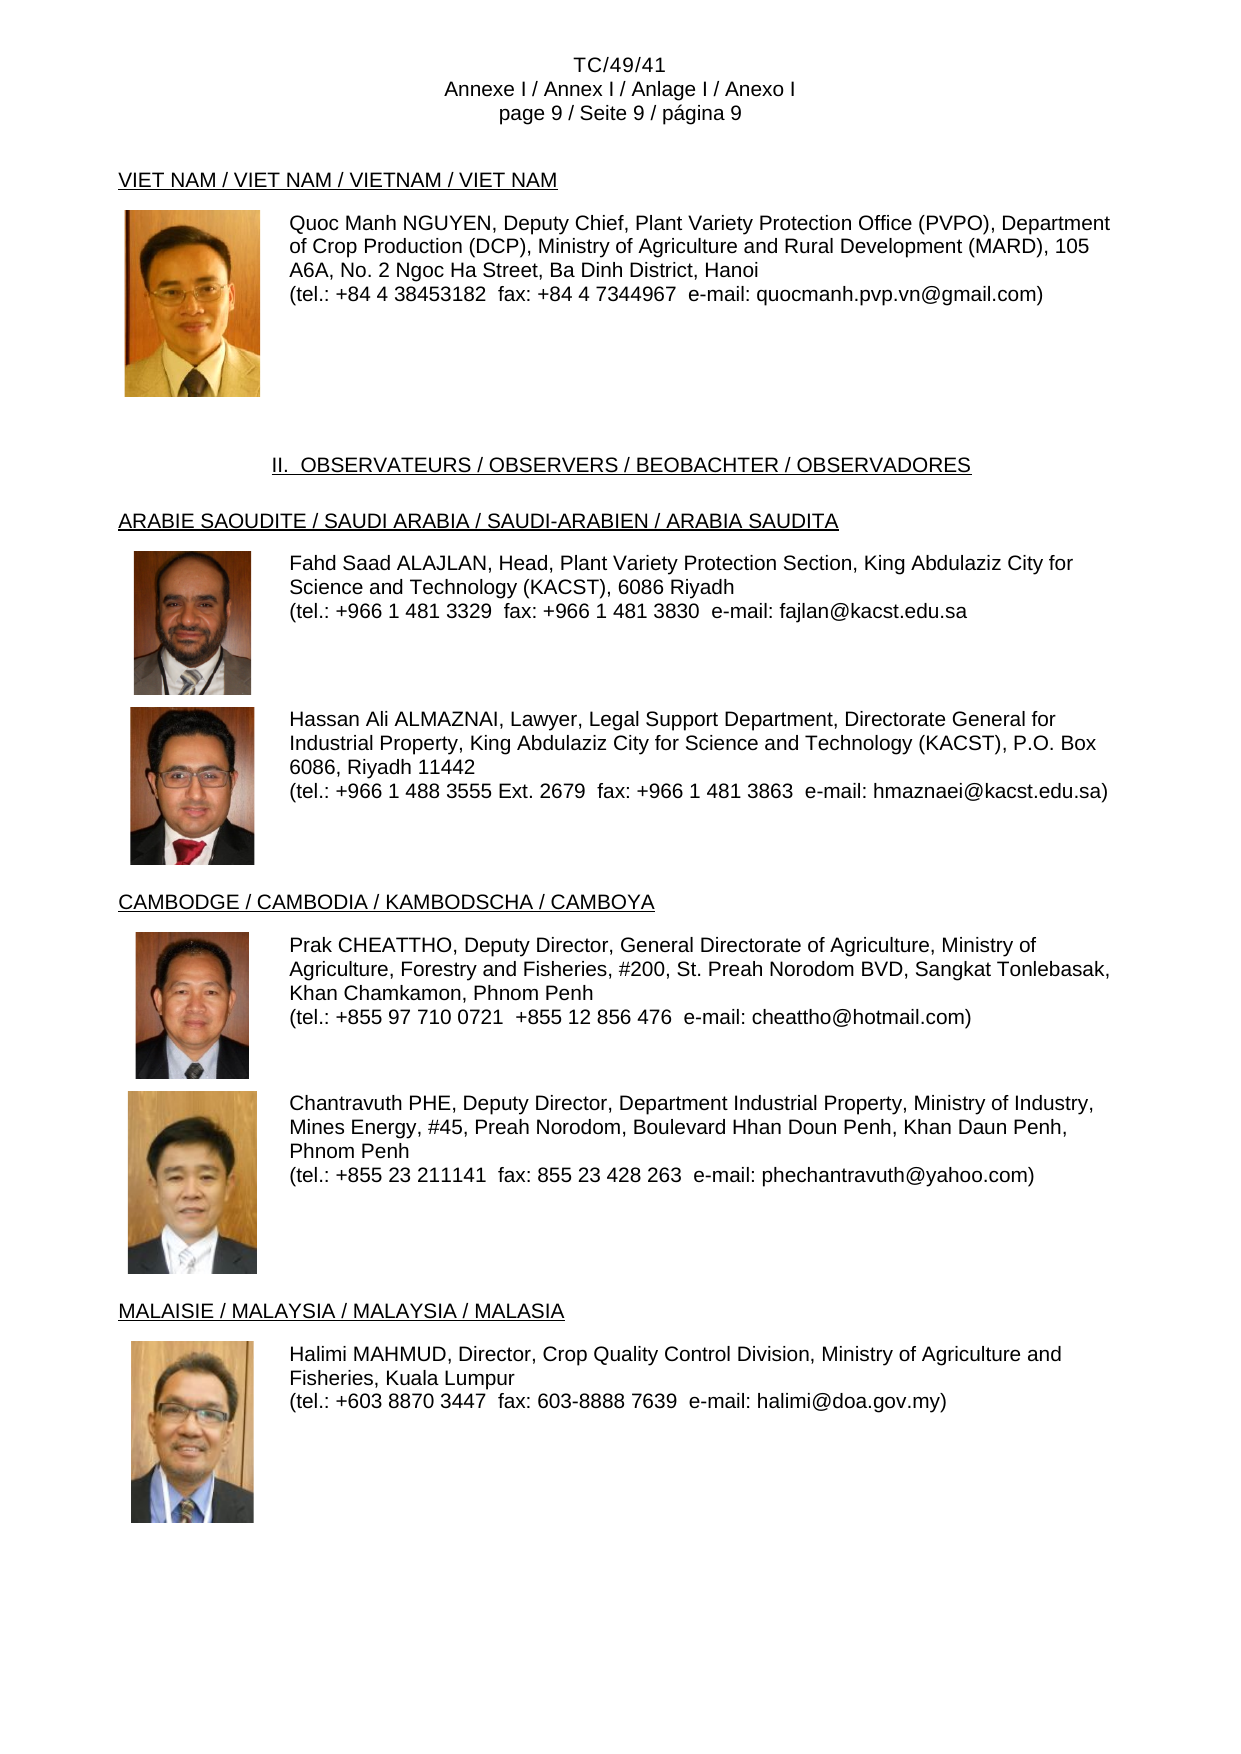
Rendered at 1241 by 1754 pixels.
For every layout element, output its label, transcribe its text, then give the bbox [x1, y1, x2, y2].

table_cell [107, 701, 278, 871]
table_cell [107, 1335, 278, 1529]
table_cell [107, 545, 278, 701]
table_cell Halimi MAHMUD, Director, Crop Quality Control Division, Ministry of Agriculture and Fisheries, Kuala Lumpur (tel.: +603 8870 3447 fax: 603-8888 7639 e-mail: halimi@doa.gov.my) [278, 1335, 1136, 1529]
table_cell [107, 204, 278, 403]
table_cell Fahd Saad ALAJLAN, Head, Plant Variety Protection Section, King Abdulaziz City for Science and Technology (KACST), 6086 Riyadh (tel.: +966 1 481 3329 fax: +966 1 481 3830 e-mail: fajlan@kacst.edu.sa [278, 545, 1136, 701]
table_cell CAMBODGE / CAMBODIA / KAMBODSCHA / CAMBOYA [107, 871, 1136, 926]
table_cell [107, 926, 278, 1085]
table_cell VIET NAM / VIET NAM / VIETNAM / VIET NAM [107, 149, 1136, 204]
table_cell MALAISIE / MALAYSIA / MALAYSIA / MALASIA [107, 1280, 1136, 1335]
table_cell ii. OBSERVATEURS / OBSERVERS / BEOBACHTER / OBSERVADORES [107, 403, 1136, 490]
picture [133, 551, 252, 695]
table_cell Chantravuth PHE, Deputy Director, Department Industrial Property, Ministry of Industry, Mines Energy, #45, Preah Norodom, Boulevard Hhan Doun Penh, Khan Daun Penh, Phnom Penh (tel.: +855 23 211141 fax: 855 23 428 263 e-mail: phechantravuth@yahoo.com) [278, 1085, 1136, 1280]
table_cell Quoc Manh NGUYEN, Deputy Chief, Plant Variety Protection Office (PVPO), Department of Crop Production (DCP), Ministry of Agriculture and Rural Development (MARD), 105 A6A, No. 2 Ngoc Ha Street, Ba Dinh District, Hanoi (tel.: +84 4 38453182 fax: +84 4 7344967 e-mail: quocmanh.pvp.vn@gmail.com) [278, 204, 1136, 403]
picture [131, 1341, 254, 1523]
picture [127, 1091, 257, 1274]
table_cell ARABIE SAOUDITE / SAUDI ARABIA / SAUDI-ARABIEN / ARABIA SAUDITA [107, 490, 1136, 545]
picture [124, 210, 261, 397]
picture [130, 707, 255, 865]
picture [135, 932, 249, 1079]
table_cell Prak CHEATTHO, Deputy Director, General Directorate of Agriculture, Ministry of Agriculture, Forestry and Fisheries, #200, St. Preah Norodom BVD, Sangkat Tonlebasak, Khan Chamkamon, Phnom Penh (tel.: +855 97 710 0721 +855 12 856 476 e-mail: cheattho@hotmail.com) [278, 926, 1136, 1085]
table_cell Hassan Ali ALMAZNAI, Lawyer, Legal Support Department, Directorate General for Industrial Property, King Abdulaziz City for Science and Technology (KACST), P.O. Box 6086, Riyadh 11442 (tel.: +966 1 488 3555 Ext. 2679 fax: +966 1 481 3863 e-mail: hmaznaei@kacst.edu.sa) [278, 701, 1136, 871]
table_cell [107, 1085, 278, 1280]
